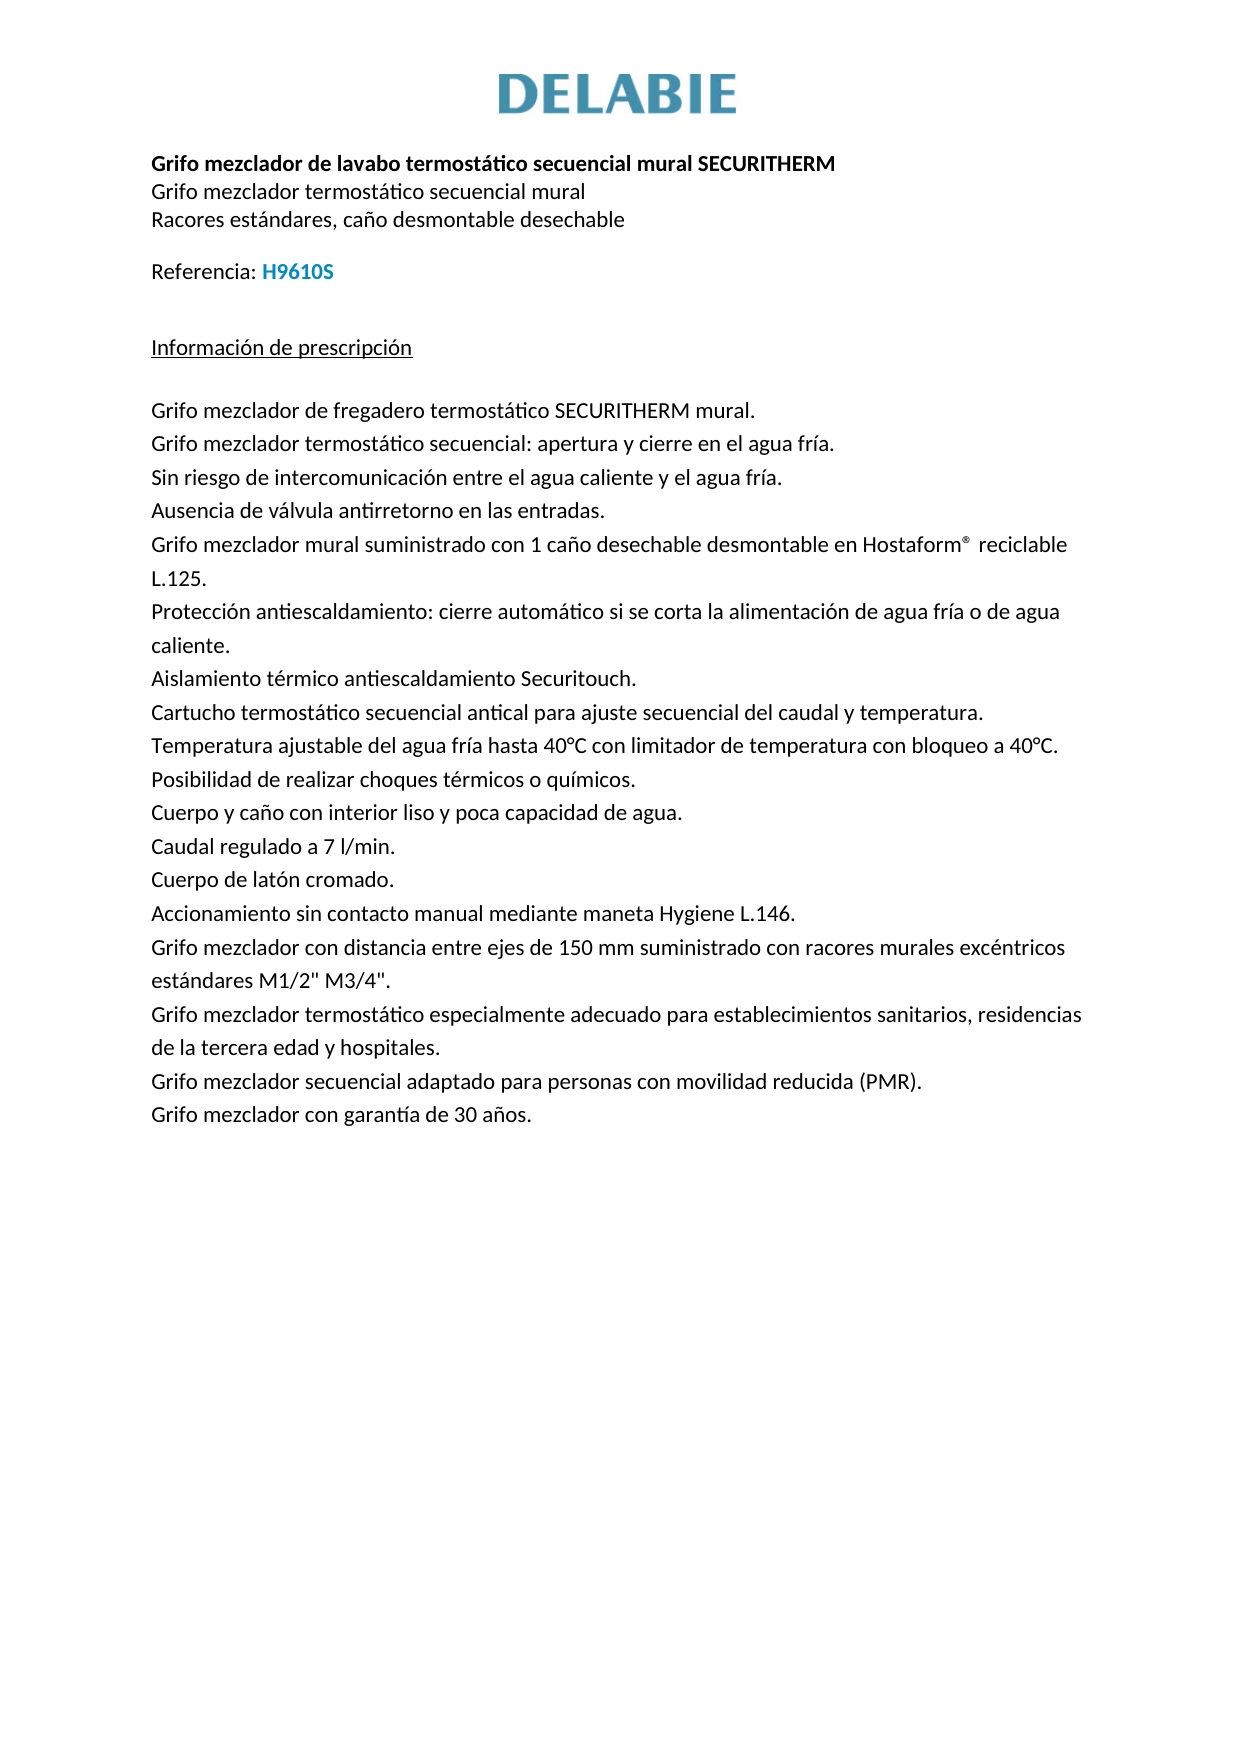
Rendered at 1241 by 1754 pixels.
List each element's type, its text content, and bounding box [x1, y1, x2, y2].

text Grifo mezclador con garantía de 30 años. [151, 1100, 1084, 1128]
text Grifo mezclador con distancia entre ejes de 150 mm suministrado con racores murales excéntricos estándares M1/2" M3/4". [151, 933, 1084, 994]
text Aislamiento térmico antiescaldamiento Securitouch. [151, 664, 1084, 692]
text Grifo mezclador de fregadero termostático SECURITHERM mural. [151, 396, 1084, 424]
text Grifo mezclador termostático secuencial: apertura y cierre en el agua fría. [151, 429, 1084, 458]
text Racores estándares, caño desmontable desechable [151, 205, 1084, 233]
text Grifo mezclador termostático especialmente adecuado para establecimientos sanitarios, residencias de la tercera edad y hospitales. [151, 1000, 1084, 1061]
text Cartucho termostático secuencial antical para ajuste secuencial del caudal y temperatura. [151, 698, 1084, 726]
text Cuerpo de latón cromado. [151, 866, 1084, 894]
text Referencia: H9610S [151, 257, 1084, 285]
text Grifo mezclador termostático secuencial mural [151, 177, 1084, 205]
text Caudal regulado a 7 l/min. [151, 832, 1084, 860]
text Sin riesgo de intercomunicación entre el agua caliente y el agua fría. [151, 463, 1084, 491]
text Cuerpo y caño con interior liso y poca capacidad de agua. [151, 798, 1084, 827]
text Protección antiescaldamiento: cierre automático si se corta la alimentación de agua fría o de agua caliente. [151, 597, 1084, 659]
text Ausencia de válvula antirretorno en las entradas. [151, 497, 1084, 525]
text Accionamiento sin contacto manual mediante maneta Hygiene L.146. [151, 899, 1084, 927]
picture [497, 74, 738, 114]
text Grifo mezclador mural suministrado con 1 caño desechable desmontable en Hostaform® reciclable L.125. [151, 530, 1084, 592]
text Posibilidad de realizar choques térmicos o químicos. [151, 765, 1084, 793]
text Información de prescripción [151, 333, 1084, 361]
text Grifo mezclador de lavabo termostático secuencial mural SECURITHERM [151, 149, 1084, 177]
text Temperatura ajustable del agua fría hasta 40°C con limitador de temperatura con bloqueo a 40°C. [151, 731, 1084, 759]
text Grifo mezclador secuencial adaptado para personas con movilidad reducida (PMR). [151, 1067, 1084, 1095]
